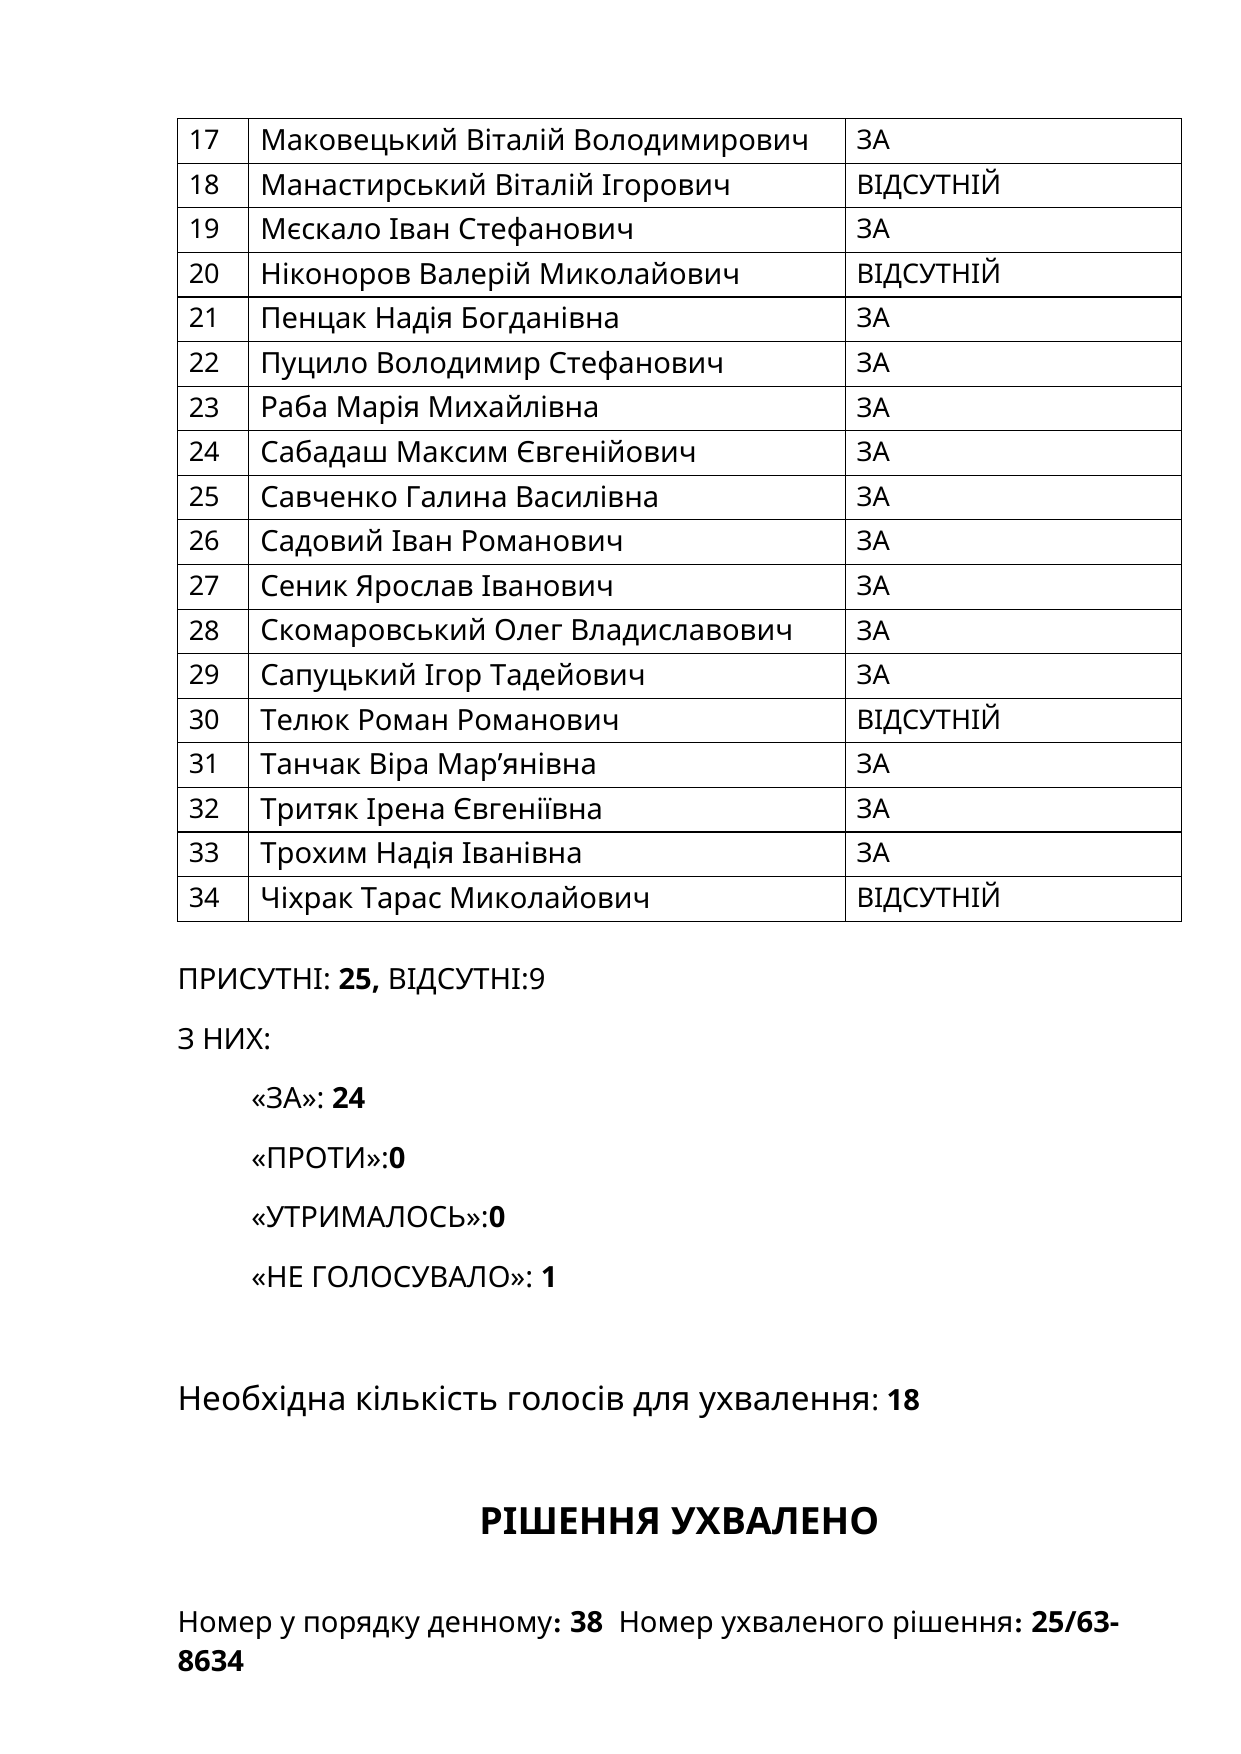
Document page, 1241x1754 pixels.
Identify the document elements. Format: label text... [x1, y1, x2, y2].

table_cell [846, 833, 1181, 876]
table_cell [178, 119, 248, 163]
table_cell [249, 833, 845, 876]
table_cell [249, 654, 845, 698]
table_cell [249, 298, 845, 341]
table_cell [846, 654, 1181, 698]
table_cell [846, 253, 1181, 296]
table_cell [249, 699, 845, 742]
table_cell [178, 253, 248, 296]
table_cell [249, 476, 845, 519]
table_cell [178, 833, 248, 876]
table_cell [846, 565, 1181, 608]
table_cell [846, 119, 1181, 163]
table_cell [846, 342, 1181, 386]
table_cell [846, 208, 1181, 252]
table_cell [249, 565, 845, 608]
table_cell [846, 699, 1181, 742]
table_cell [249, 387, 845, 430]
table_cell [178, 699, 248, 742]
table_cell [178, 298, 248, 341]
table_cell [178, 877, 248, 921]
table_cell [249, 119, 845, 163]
text ПРИСУТНІ: 25, ВІДСУТНІ:9 [177, 958, 1181, 998]
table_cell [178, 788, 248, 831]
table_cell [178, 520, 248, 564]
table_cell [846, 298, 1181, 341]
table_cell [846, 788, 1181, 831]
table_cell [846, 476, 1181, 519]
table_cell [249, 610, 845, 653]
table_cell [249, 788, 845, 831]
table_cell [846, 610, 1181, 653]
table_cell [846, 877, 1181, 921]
text «УТРИМАЛОСЬ»:0 [177, 1196, 1181, 1236]
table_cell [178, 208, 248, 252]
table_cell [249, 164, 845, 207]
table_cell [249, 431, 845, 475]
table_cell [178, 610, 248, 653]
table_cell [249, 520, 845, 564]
text Необхідна кількість голосів для ухвалення: 18 [177, 1375, 1181, 1420]
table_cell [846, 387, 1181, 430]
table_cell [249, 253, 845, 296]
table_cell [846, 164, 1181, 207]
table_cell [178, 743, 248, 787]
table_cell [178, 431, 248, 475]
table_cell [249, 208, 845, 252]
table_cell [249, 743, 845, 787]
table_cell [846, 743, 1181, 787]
text «ЗА»: 24 [177, 1077, 1181, 1117]
text РІШЕННЯ УХВАЛЕНО [177, 1494, 1181, 1545]
text З НИХ: [177, 1018, 1181, 1058]
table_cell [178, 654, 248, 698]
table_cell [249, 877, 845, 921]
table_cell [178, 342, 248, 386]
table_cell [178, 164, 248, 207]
text «НЕ ГОЛОСУВАЛО»: 1 [177, 1256, 1181, 1296]
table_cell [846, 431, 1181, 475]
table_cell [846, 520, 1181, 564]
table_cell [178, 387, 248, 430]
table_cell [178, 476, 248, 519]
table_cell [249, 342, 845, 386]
text «ПРОТИ»:0 [177, 1137, 1181, 1177]
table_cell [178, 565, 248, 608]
